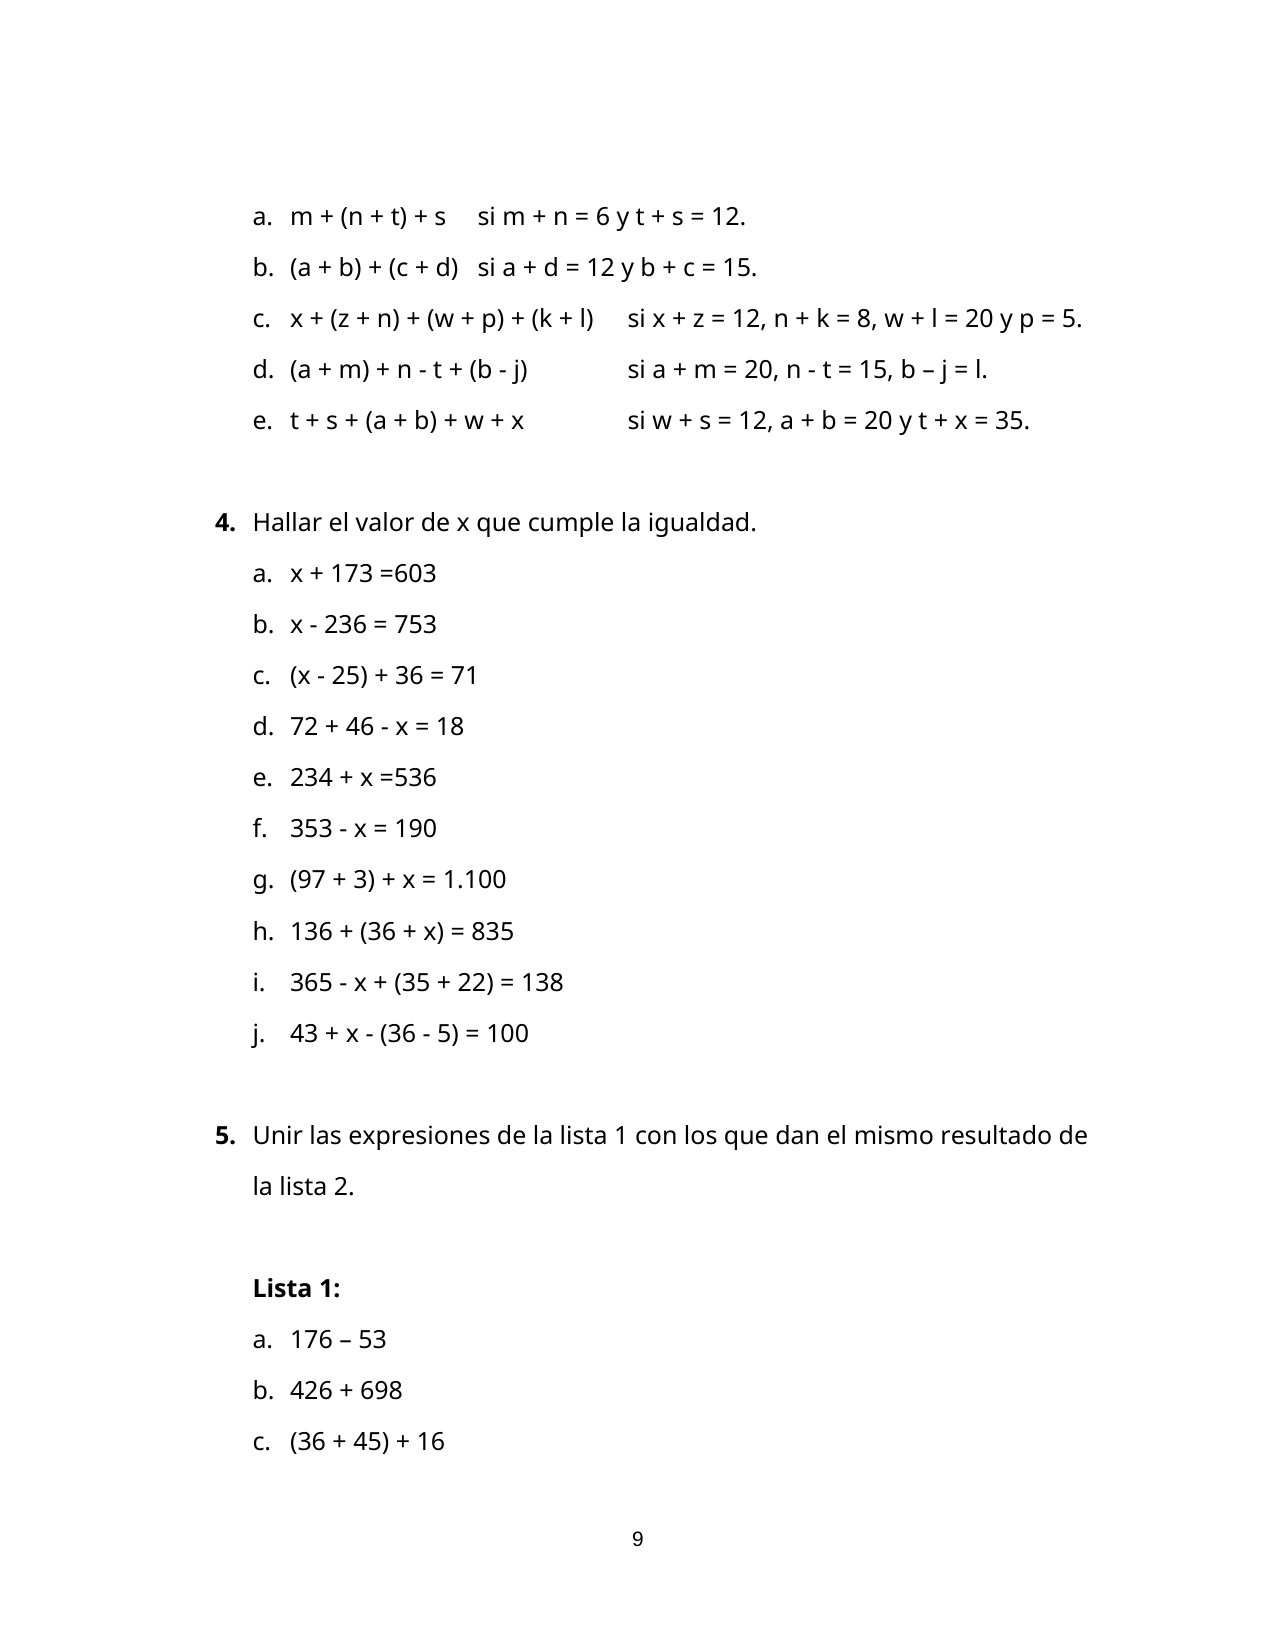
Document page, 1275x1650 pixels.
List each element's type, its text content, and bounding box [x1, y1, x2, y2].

list x - 236 = 753 [252, 607, 1098, 641]
list x + (z + n) + (w + p) + (k + l) si x + z = 12, n + k = 8, w + l = 20 y p = 5. [252, 301, 1098, 335]
list Unir las expresiones de la lista 1 con los que dan el mismo resultado de la lista 2. [215, 1117, 1098, 1202]
list 365 - x + (35 + 22) = 138 [252, 964, 1098, 998]
list 43 + x - (36 - 5) = 100 [252, 1015, 1098, 1049]
list (36 + 45) + 16 [252, 1424, 1098, 1458]
list (a + b) + (c + d) si a + d = 12 y b + c = 15. [252, 250, 1098, 284]
list x + 173 =603 [252, 556, 1098, 590]
list t + s + (a + b) + w + x si w + s = 12, a + b = 20 y t + x = 35. [252, 403, 1098, 437]
list (a + m) + n - t + (b - j) si a + m = 20, n - t = 15, b – j = l. [252, 352, 1098, 386]
list Hallar el valor de x que cumple la igualdad. [215, 505, 1098, 539]
list 136 + (36 + x) = 835 [252, 913, 1098, 947]
list 353 - x = 190 [252, 811, 1098, 845]
text Lista 1: [252, 1271, 1098, 1304]
list m + (n + t) + s si m + n = 6 y t + s = 12. [252, 199, 1098, 233]
list 426 + 698 [252, 1373, 1098, 1407]
list 234 + x =536 [252, 760, 1098, 794]
list (97 + 3) + x = 1.100 [252, 862, 1098, 896]
list (x - 25) + 36 = 71 [252, 658, 1098, 692]
list 72 + 46 - x = 18 [252, 709, 1098, 743]
list 176 – 53 [252, 1322, 1098, 1356]
